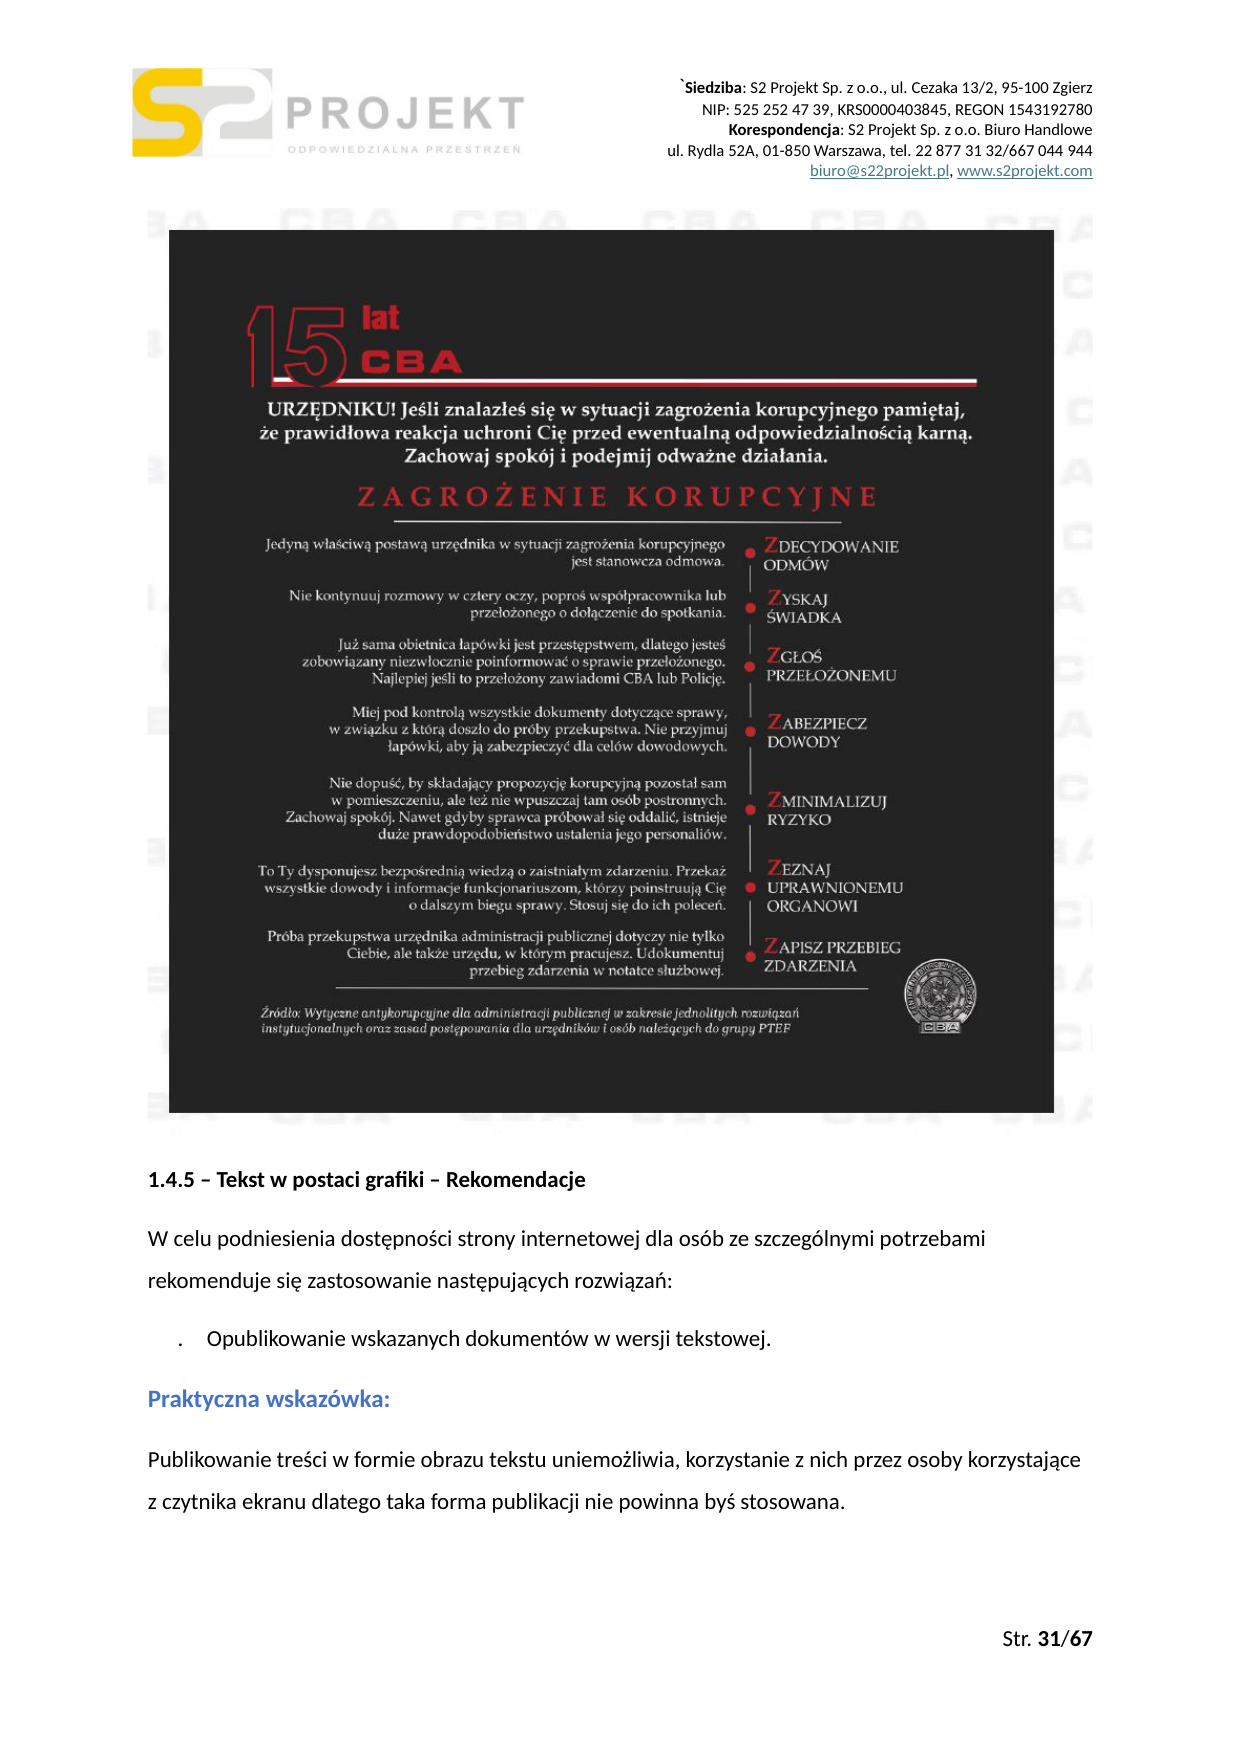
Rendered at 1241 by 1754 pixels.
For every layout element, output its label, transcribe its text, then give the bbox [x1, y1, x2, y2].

text 1.4.5 – Tekst w postaci grafiki – Rekomendacje [148, 1165, 1093, 1193]
list Opublikowanie wskazanych dokumentów w wersji tekstowej. [177, 1324, 1093, 1352]
text Praktyczna wskazówka: [148, 1383, 1093, 1414]
picture [132, 68, 542, 157]
text Publikowanie treści w formie obrazu tekstu uniemożliwia, korzystanie z nich przez osoby korzystające z czytnika ekranu dlatego taka forma publikacji nie powinna byś stosowana. [148, 1446, 1093, 1516]
text W celu podniesienia dostępności strony internetowej dla osób ze szczególnymi potrzebami rekomenduje się zastosowanie następujących rozwiązań: [148, 1224, 1093, 1294]
